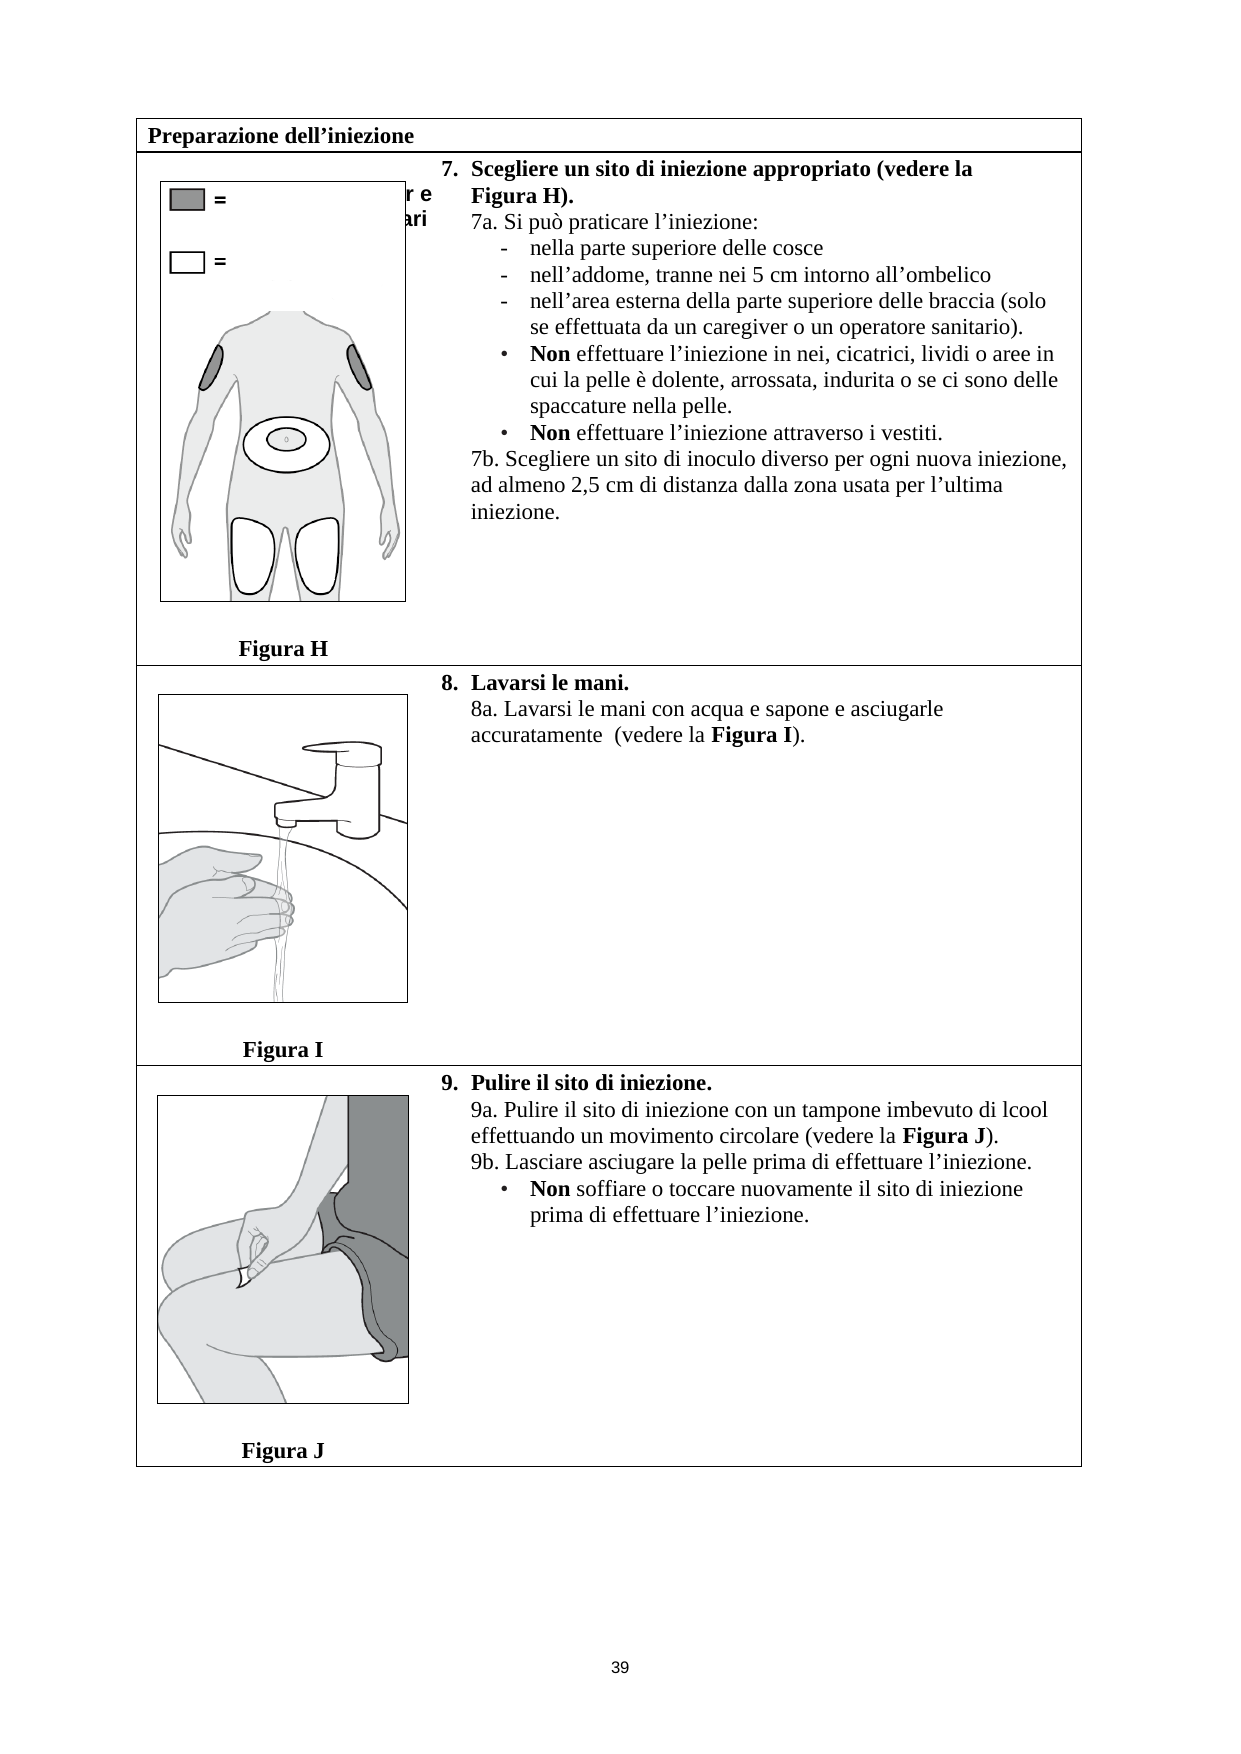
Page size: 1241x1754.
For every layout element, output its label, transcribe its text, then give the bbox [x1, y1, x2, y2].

table_cell Figura H [137, 631, 430, 664]
picture [158, 1096, 408, 1403]
picture [159, 695, 407, 1002]
table_cell 8. Lavarsi le mani. 8a. Lavarsi le mani con acqua e sapone e asciugarle accuratamente (vedere la Figura I). [430, 666, 1081, 1065]
table_cell 9. Pulire il sito di iniezione. 9a. Pulire il sito di iniezione con un tampone imbevuto di lcool effettuando un movimento circolare (vedere la Figura J). 9b. Lasciare asciugare la pelle prima di effettuare l’iniezione. Non soffiare o toccare nuovamente il sito di iniezione prima di effettuare l’iniezione. [430, 1066, 1081, 1466]
picture [161, 182, 405, 601]
table_cell Figura I [137, 1032, 430, 1065]
table_cell Figura J [137, 1433, 430, 1466]
table_header Preparazione dell’iniezione [137, 119, 1081, 151]
table_cell [137, 666, 430, 1032]
table_cell [137, 1066, 430, 1433]
table_cell 7. Scegliere un sito di iniezione appropriato (vedere la Figura H). 7a. Si può praticare l’iniezione: nella parte superiore delle cosce nell’addome, tranne nei 5 cm intorno all’ombelico nell’area esterna della parte superiore delle braccia (solo se effettuata da un caregiver o un operatore sanitario). Non effettuare l’iniezione in nei, cicatrici, lividi o aree in cui la pelle è dolente, arrossata, indurita o se ci sono delle spaccature nella pelle. Non effettuare l’iniezione attraverso i vestiti. 7b. Scegliere un sito di inoculo diverso per ogni nuova iniezione, ad almeno 2,5 cm di distanza dalla zona usata per l’ultima iniezione. [430, 153, 1081, 664]
table_cell [137, 153, 430, 631]
